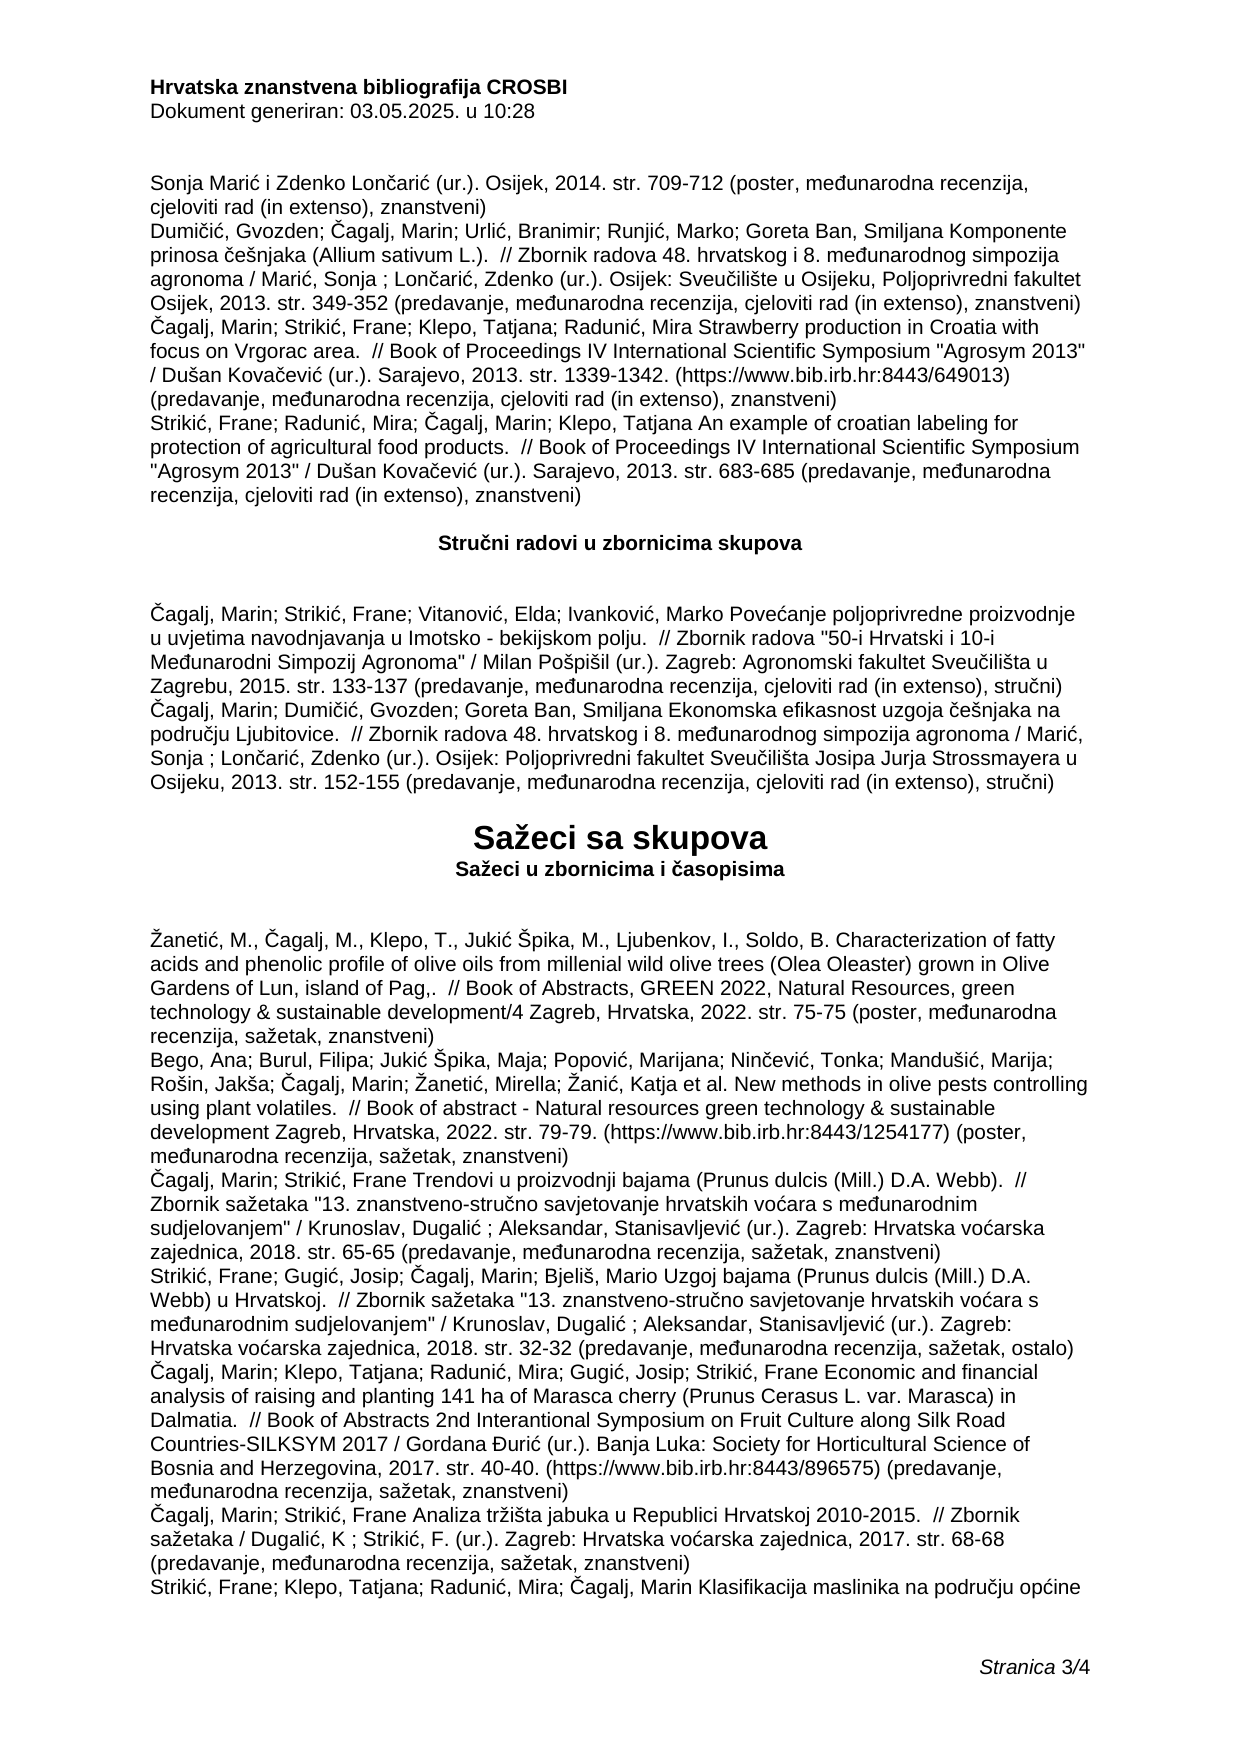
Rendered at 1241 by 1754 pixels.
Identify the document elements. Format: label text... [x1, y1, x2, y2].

text Čagalj, Marin; Klepo, Tatjana; Radunić, Mira; Gugić, Josip; Strikić, Frane [150, 1359, 1090, 1503]
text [150, 1575, 1090, 1599]
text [150, 171, 1090, 219]
subtitle Sažeci u zbornicima i časopisima [150, 856, 1090, 880]
text Bego, Ana; Burul, Filipa; Jukić Špika, Maja; Popović, Marijana; Ninčević, Tonka; Mandušić, Marija; Rošin, Jakša; Čagalj, Marin; Žanetić, Mirella; Žanić, Katja et al. [150, 1048, 1090, 1168]
text Dumičić, Gvozden; Čagalj, Marin; Urlić, Branimir; Runjić, Marko; Goreta Ban, Smiljana [150, 219, 1090, 315]
text Čagalj, Marin; Strikić, Frane [150, 1503, 1090, 1575]
text Čagalj, Marin; Strikić, Frane; Klepo, Tatjana; Radunić, Mira [150, 315, 1090, 411]
subtitle Stručni radovi u zbornicima skupova [150, 530, 1090, 554]
text Čagalj, Marin; Strikić, Frane; Vitanović, Elda; Ivanković, Marko [150, 602, 1090, 698]
text Čagalj, Marin; Strikić, Frane [150, 1168, 1090, 1264]
text Strikić, Frane; Radunić, Mira; Čagalj, Marin; Klepo, Tatjana [150, 411, 1090, 506]
text Žanetić, M., Čagalj, M., Klepo, T., Jukić Špika, M., Ljubenkov, I., Soldo, B. [150, 928, 1090, 1048]
text Čagalj, Marin; Dumičić, Gvozden; Goreta Ban, Smiljana [150, 698, 1090, 794]
subtitle Sažeci sa skupova [150, 818, 1090, 856]
text Strikić, Frane; Gugić, Josip; Čagalj, Marin; Bjeliš, Mario [150, 1264, 1090, 1359]
